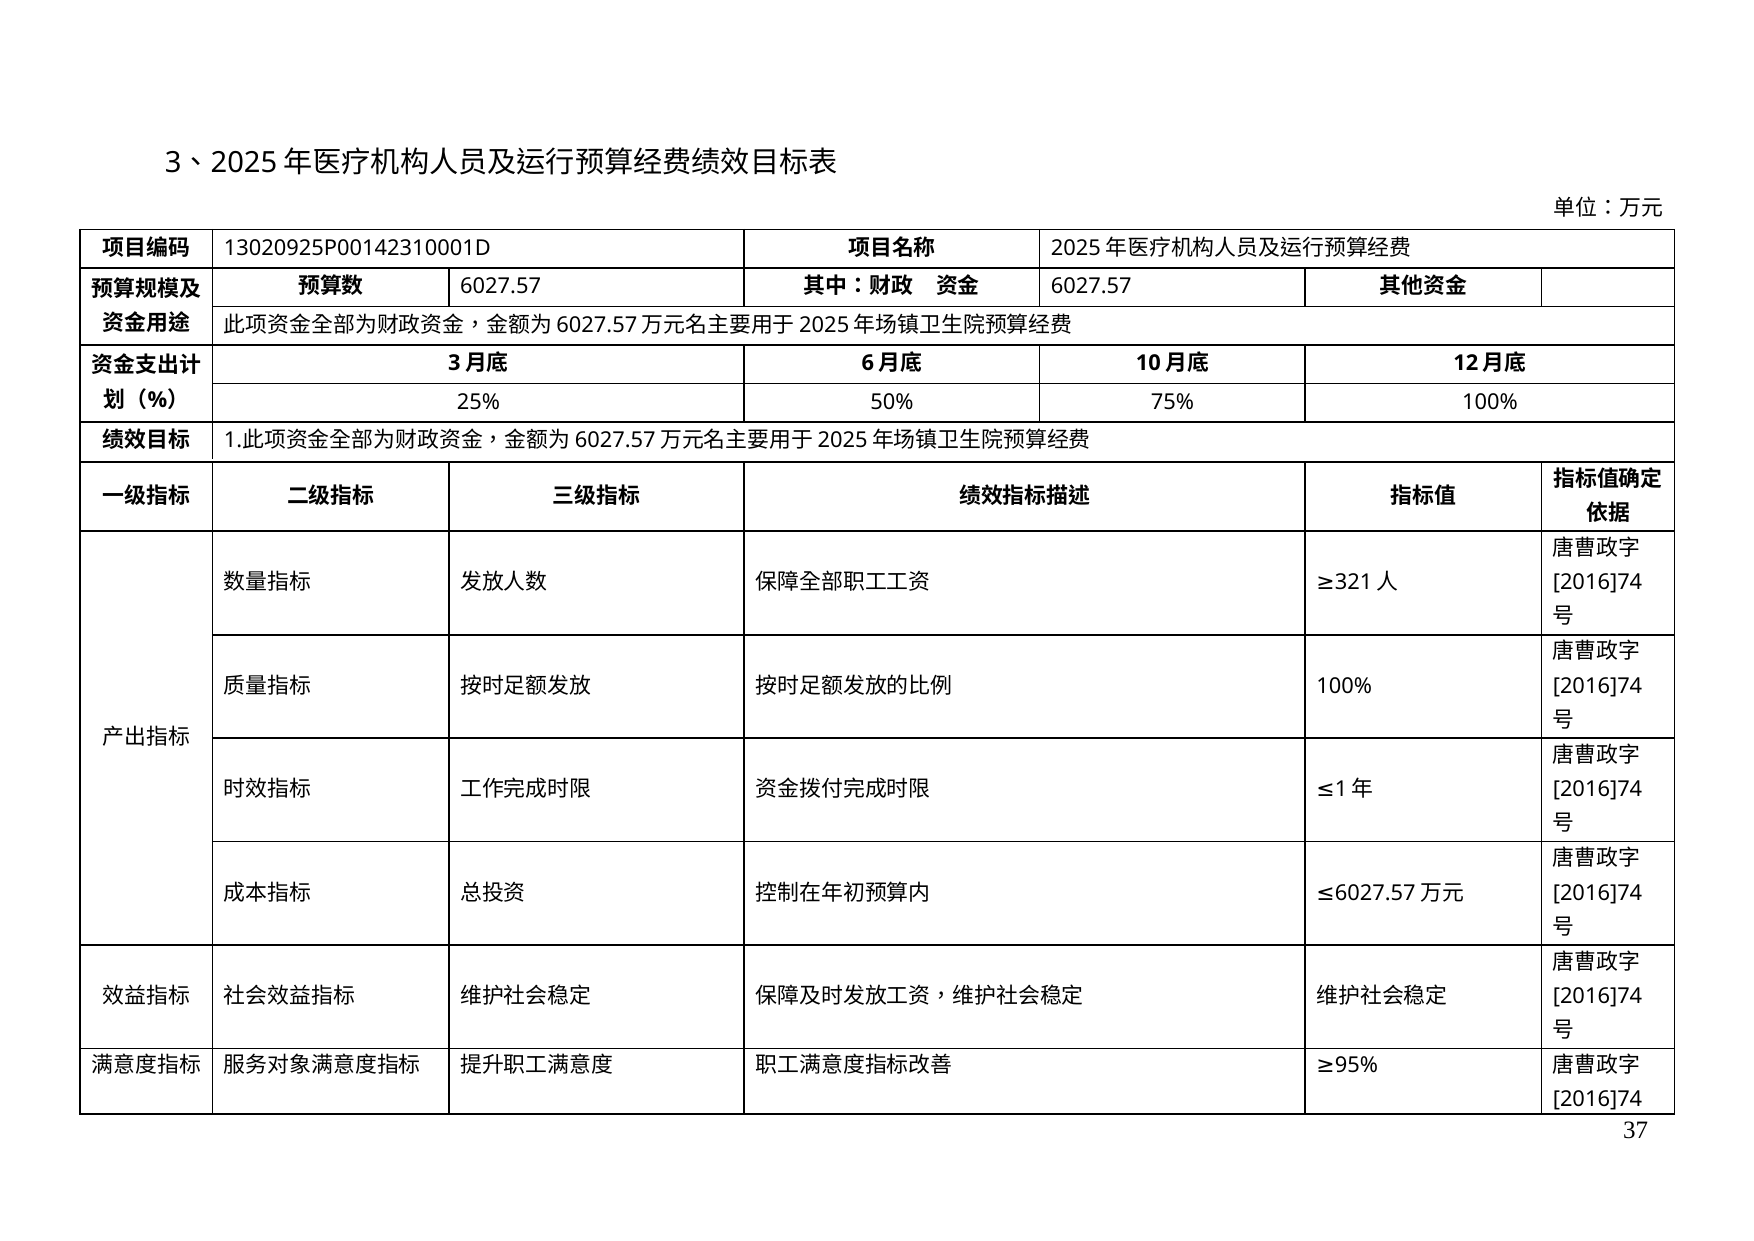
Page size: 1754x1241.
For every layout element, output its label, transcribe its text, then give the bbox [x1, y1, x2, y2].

table_cell 1.此项资金全部为财政资金，金额为6027.57万元名主要用于2025年场镇卫生院预算经费 [213, 423, 1674, 459]
table_cell 维护社会稳定 [1306, 946, 1541, 1048]
table_cell 成本指标 [213, 842, 448, 944]
table_cell 25% [213, 384, 743, 421]
table_cell 总投资 [450, 842, 743, 944]
table_cell 50% [745, 384, 1039, 421]
table_cell 预算数 [213, 269, 448, 306]
table_cell 资金支出计划（%） [81, 346, 212, 421]
table_cell ≥95% [1306, 1049, 1541, 1113]
table_cell 预算规模及资金用途 [81, 269, 212, 344]
table_cell ≥321人 [1306, 532, 1541, 634]
table_cell 维护社会稳定 [450, 946, 743, 1048]
table_cell 12月底 [1306, 346, 1674, 382]
table_cell 项目编码 [81, 230, 212, 267]
table_cell 数量指标 [213, 532, 448, 634]
table_cell 按时足额发放的比例 [745, 636, 1304, 737]
table_cell 时效指标 [213, 739, 448, 841]
table_cell 绩效目标 [81, 423, 212, 459]
table_cell 社会效益指标 [213, 946, 448, 1048]
table_cell 2025年医疗机构人员及运行预算经费 [1040, 230, 1674, 267]
table_cell ≤6027.57万元 [1306, 842, 1541, 944]
table_header 二级指标 [213, 463, 448, 530]
table_cell 其他资金 [1306, 269, 1541, 306]
table_cell 其中：财政 资金 [745, 269, 1039, 306]
table_cell 3月底 [213, 346, 743, 382]
table_cell 服务对象满意度指标 [213, 1049, 448, 1113]
table_cell 效益指标 [81, 946, 212, 1048]
table_cell 100% [1306, 636, 1541, 737]
table_cell 唐曹政字[2016]74号 [1542, 842, 1674, 944]
table_header 绩效指标描述 [745, 463, 1304, 530]
table_cell 唐曹政字[2016]74号 [1542, 739, 1674, 841]
table_cell 此项资金全部为财政资金，金额为6027.57万元名主要用于2025年场镇卫生院预算经费 [213, 307, 1674, 344]
table_cell 质量指标 [213, 636, 448, 737]
table_cell 6027.57 [1040, 269, 1304, 306]
table_cell 唐曹政字[2016]74号 [1542, 946, 1674, 1048]
table_header 三级指标 [450, 463, 743, 530]
table_header 一级指标 [81, 463, 212, 530]
table_cell 唐曹政字[2016]74号 [1542, 532, 1674, 634]
table_cell 6月底 [745, 346, 1039, 382]
table_cell 职工满意度指标改善 [745, 1049, 1304, 1113]
table_cell 工作完成时限 [450, 739, 743, 841]
table_cell 项目名称 [745, 230, 1039, 267]
table_cell 唐曹政字[2016]74号 [1542, 1049, 1674, 1113]
table_cell 75% [1040, 384, 1304, 421]
table_cell 满意度指标 [81, 1049, 212, 1113]
table_cell 提升职工满意度 [450, 1049, 743, 1113]
table_cell 6027.57 [450, 269, 743, 306]
table_header 指标值 [1306, 463, 1541, 530]
table_cell 13020925P00142310001D [213, 230, 743, 267]
table_cell 控制在年初预算内 [745, 842, 1304, 944]
table_header 单位：万元 [81, 189, 1674, 229]
table_cell ≤1年 [1306, 739, 1541, 841]
table_cell 100% [1306, 384, 1674, 421]
text 3、2025年医疗机构人员及运行预算经费绩效目标表 [106, 142, 1648, 181]
table_cell [1542, 269, 1674, 306]
table_cell 按时足额发放 [450, 636, 743, 737]
table_cell 保障全部职工工资 [745, 532, 1304, 634]
table_cell 保障及时发放工资，维护社会稳定 [745, 946, 1304, 1048]
table_cell 资金拨付完成时限 [745, 739, 1304, 841]
table_cell 10月底 [1040, 346, 1304, 382]
table_header 指标值确定依据 [1542, 463, 1674, 530]
table_cell 产出指标 [81, 532, 212, 944]
table_cell 发放人数 [450, 532, 743, 634]
table_cell 唐曹政字[2016]74号 [1542, 636, 1674, 737]
